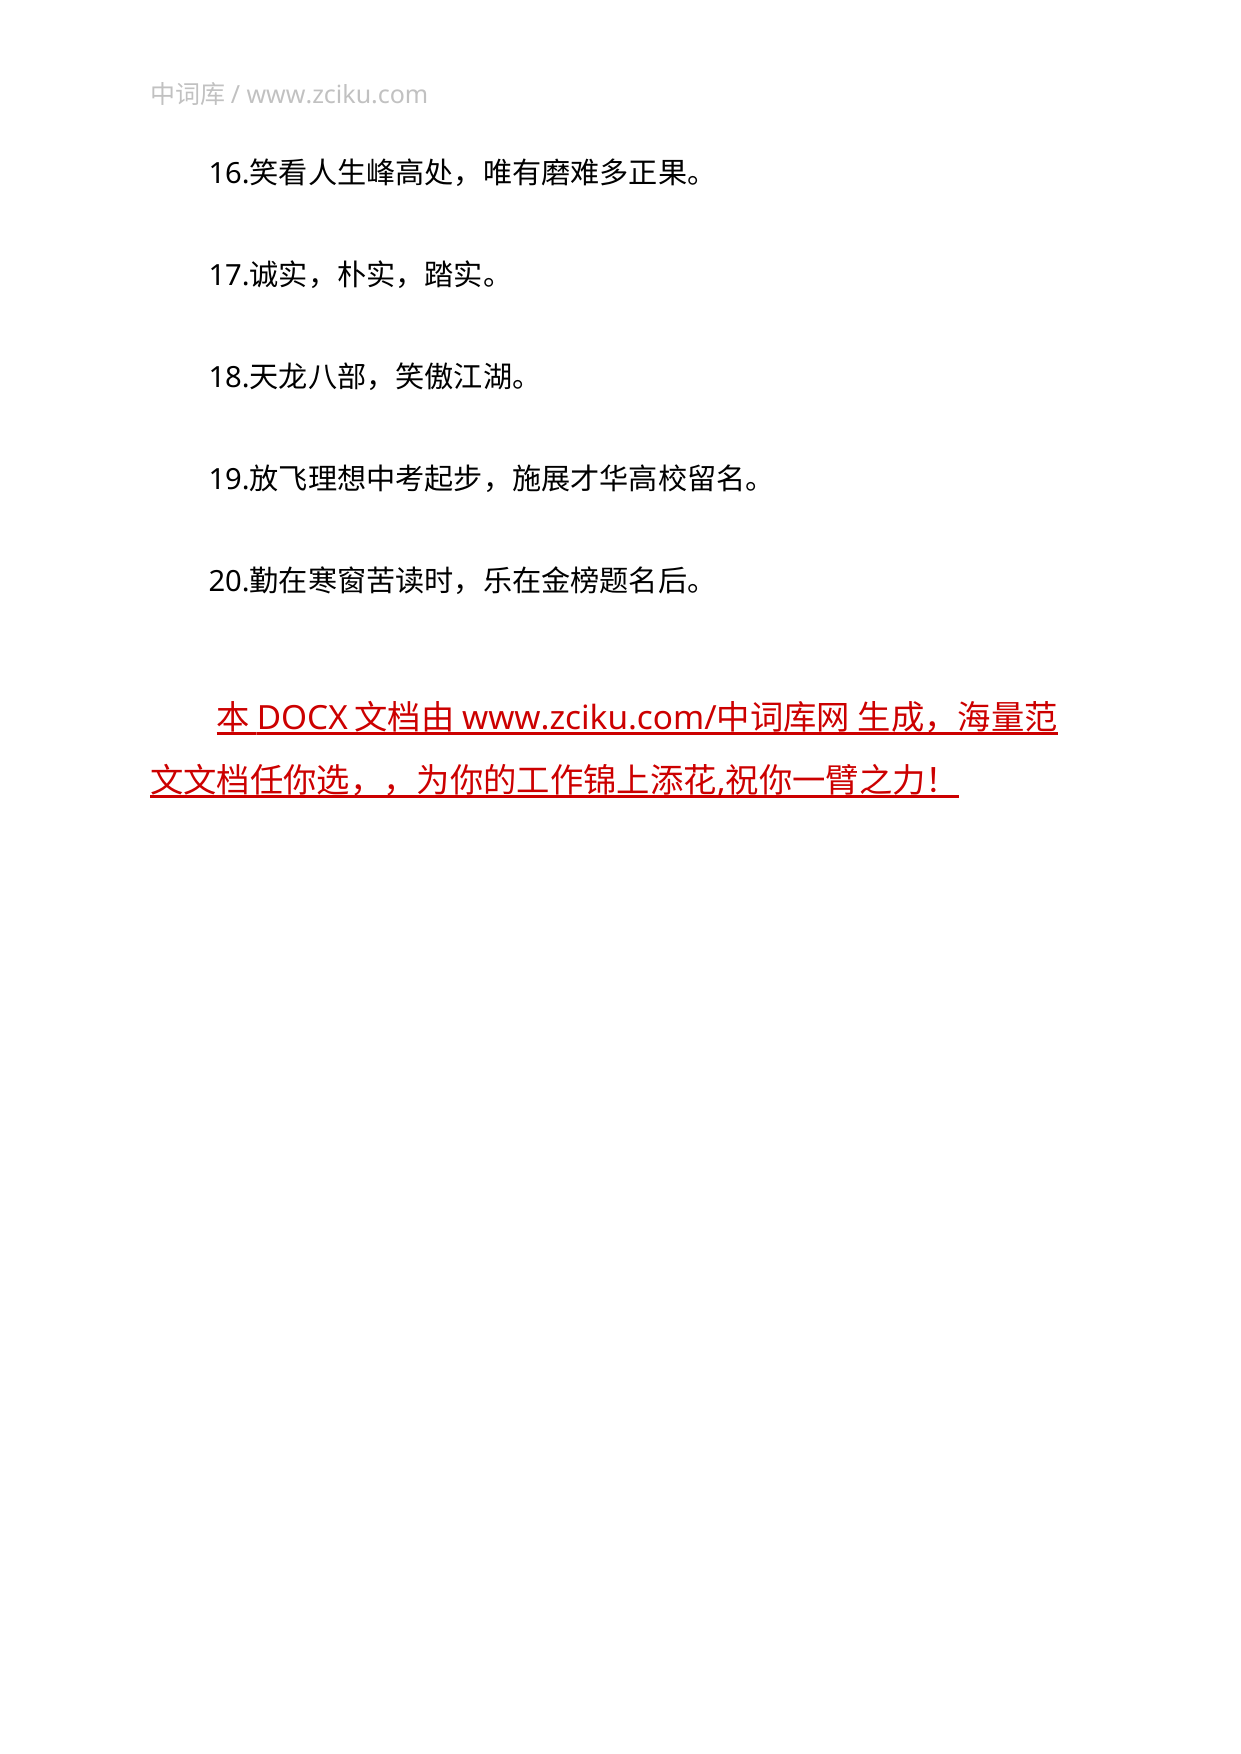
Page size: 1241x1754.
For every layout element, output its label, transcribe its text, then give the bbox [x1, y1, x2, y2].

text 16.笑看人生峰高处，唯有磨难多正果。 [150, 150, 1090, 192]
text 17.诚实，朴实，踏实。 [150, 252, 1090, 294]
text 19.放飞理想中考起步，施展才华高校留名。 [150, 456, 1090, 498]
text 20.勤在寒窗苦读时，乐在金榜题名后。 [150, 558, 1090, 600]
text 本DOCX文档由 www.zciku.com/中词库网 生成，海量范文文档任你选，，为你的工作锦上添花,祝你一臂之力！ [150, 691, 1090, 802]
text 18.天龙八部，笑傲江湖。 [150, 354, 1090, 396]
